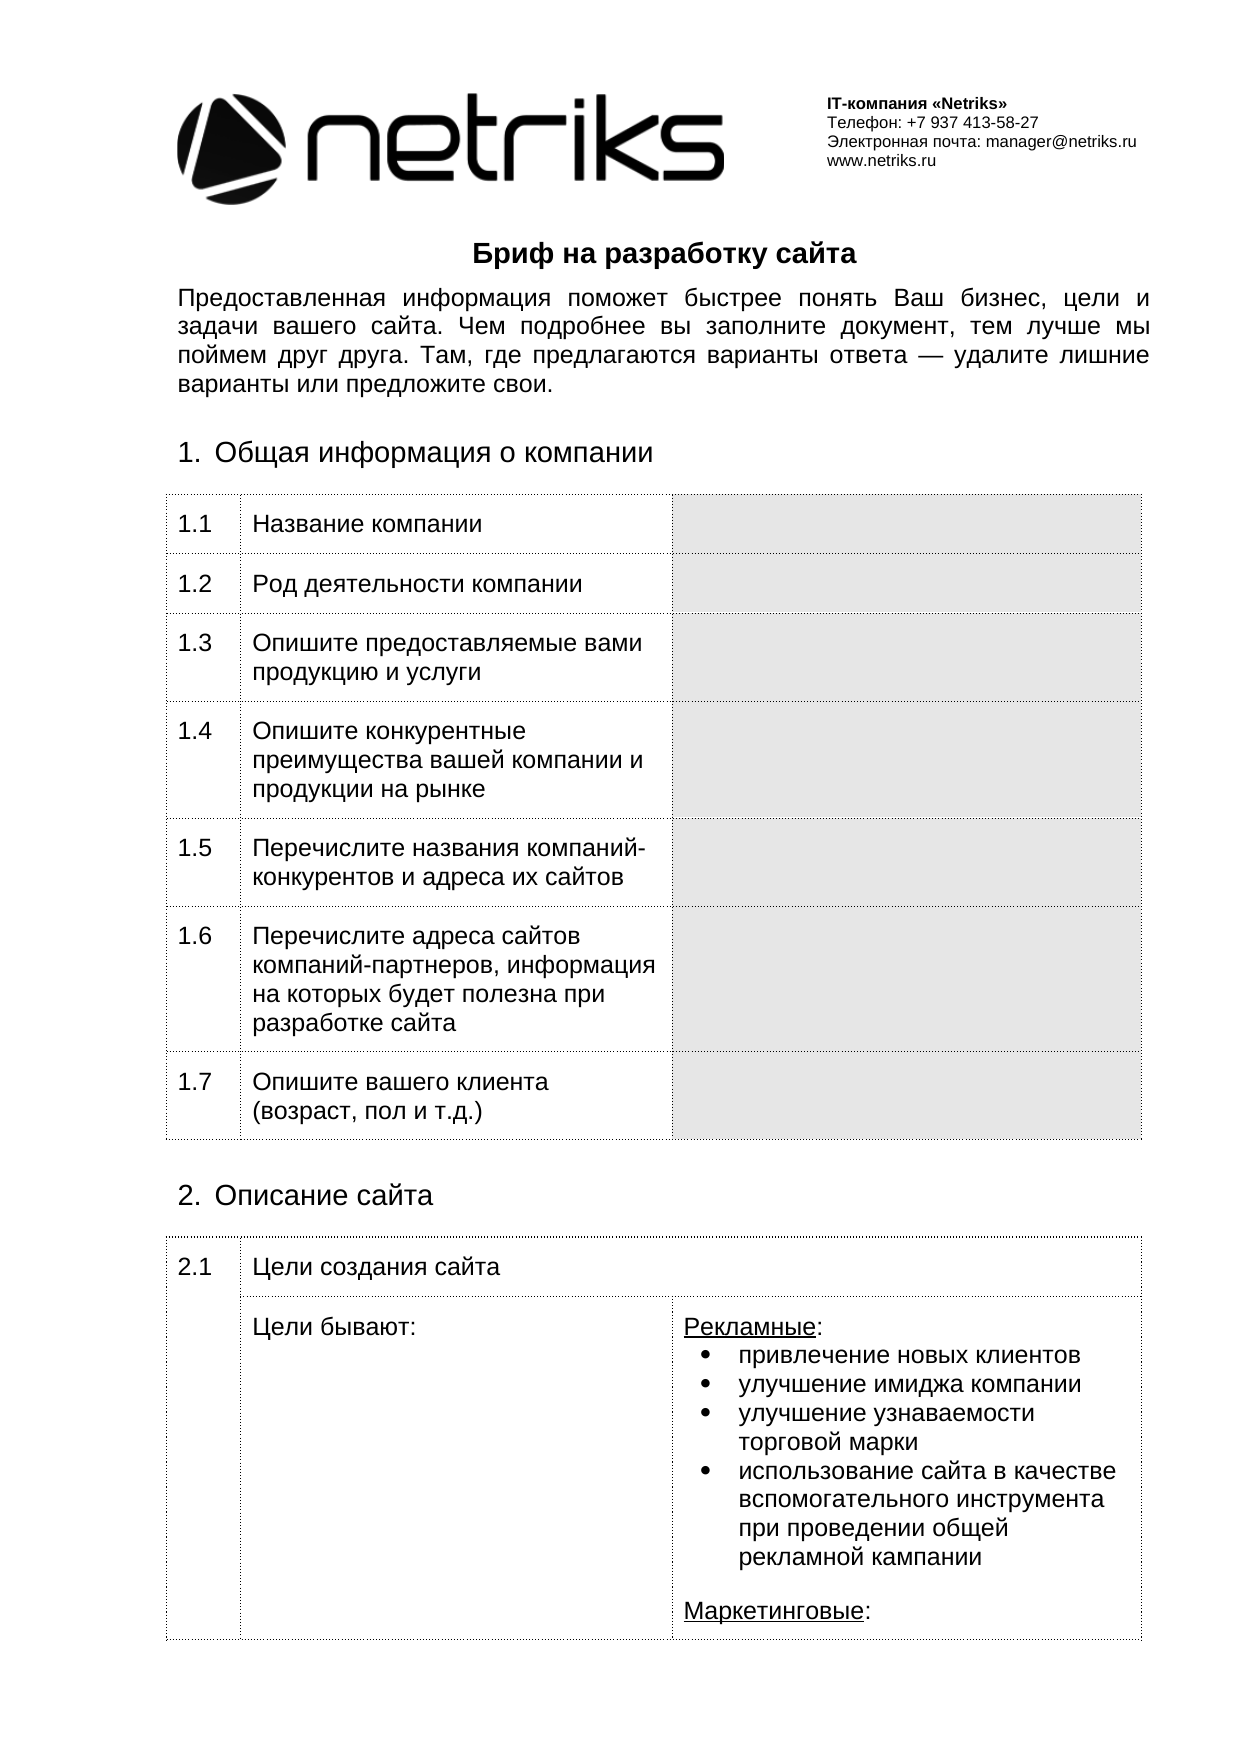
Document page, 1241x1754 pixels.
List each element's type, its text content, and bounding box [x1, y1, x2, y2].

text Предоставленная информация поможет быстрее понять Ваш бизнес, цели и задачи вашего сайта. Чем подробнее вы заполните документ, тем лучше мы поймем друг друга. Там, где предлагаются варианты ответа — удалите лишние варианты или предложите свои. [177, 283, 1152, 398]
text Телефон: +7 937 413-58-27 [827, 113, 1152, 132]
table_cell [672, 553, 1141, 612]
table_header [672, 494, 1141, 553]
text Описание сайта [177, 1178, 1152, 1211]
table_cell 1.4 [166, 701, 241, 817]
table_cell Перечислите названия компаний-конкурентов и адреса их сайтов [241, 818, 672, 906]
subtitle Бриф на разработку сайта [177, 237, 1152, 270]
table_header Название компании [241, 494, 672, 553]
table_header 1.1 [166, 494, 241, 553]
table_cell Опишите предоставляемые вами продукцию и услуги [241, 613, 672, 701]
text Электронная почта: manager@netriks.ru [827, 132, 1152, 151]
table_header Цели создания сайта [241, 1236, 1141, 1296]
text IT-компания «Netriks» [827, 94, 1152, 113]
table_cell [672, 613, 1141, 701]
table_cell 1.2 [166, 553, 241, 612]
table_cell Опишите конкурентные преимущества вашей компании и продукции на рынке [241, 701, 672, 817]
table_cell 1.7 [166, 1051, 241, 1139]
table_cell Цели бывают: [241, 1296, 672, 1639]
table_cell [672, 906, 1141, 1051]
table_cell 1.5 [166, 818, 241, 906]
text www.netriks.ru [827, 151, 1152, 170]
table_cell 1.3 [166, 613, 241, 701]
table_header 2.1 [166, 1236, 241, 1639]
table_cell 1.6 [166, 906, 241, 1051]
table_cell [672, 701, 1141, 817]
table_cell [672, 1296, 1141, 1639]
table_cell Род деятельности компании [241, 553, 672, 612]
text Общая информация о компании [177, 435, 1152, 469]
table_cell [672, 1051, 1141, 1139]
table_cell Опишите вашего клиента (возраст, пол и т.д.) [241, 1051, 672, 1139]
table_cell Перечислите адреса сайтов компаний-партнеров, информация на которых будет полезна при разработке сайта [241, 906, 672, 1051]
table_cell [672, 818, 1141, 906]
